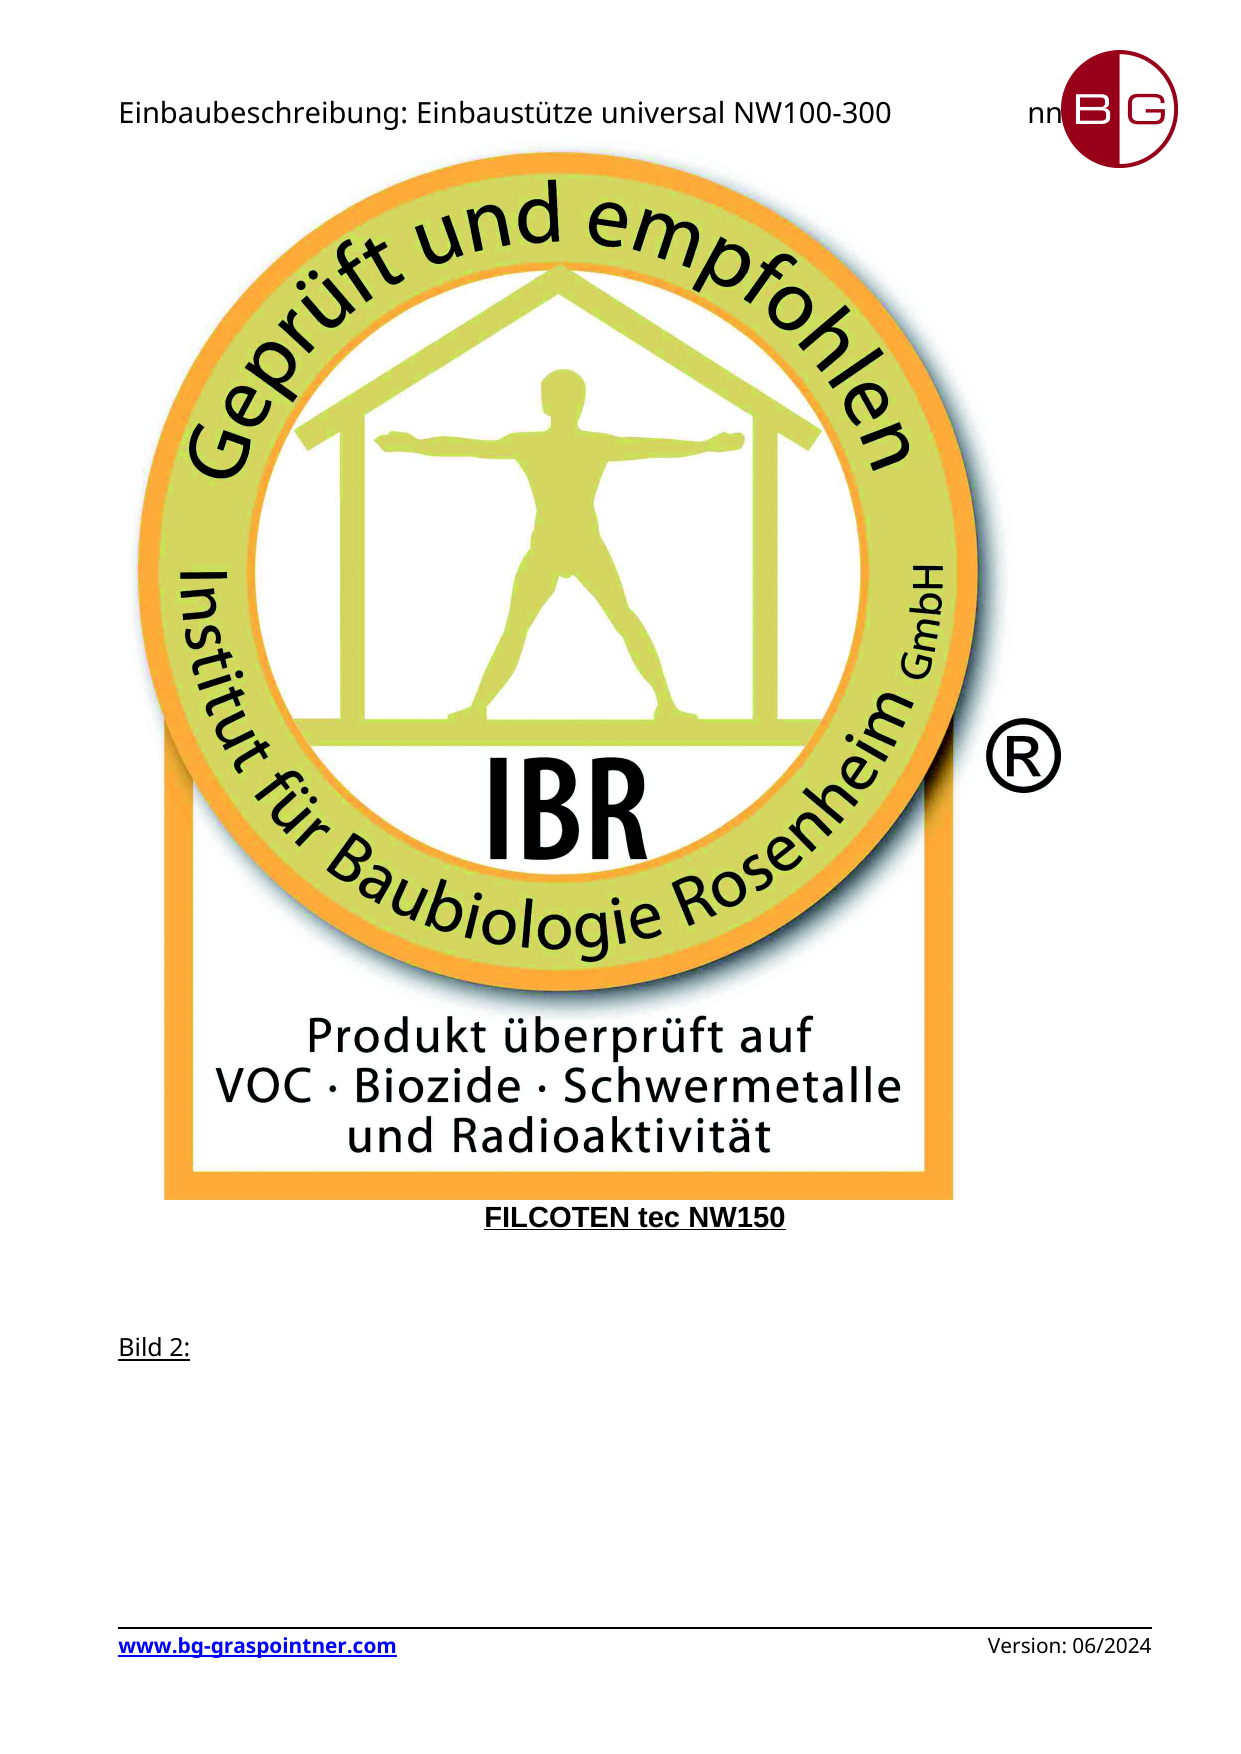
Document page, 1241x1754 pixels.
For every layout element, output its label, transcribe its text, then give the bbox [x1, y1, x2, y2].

text Bild 2: [118, 1330, 1152, 1364]
picture [118, 50, 1178, 1200]
